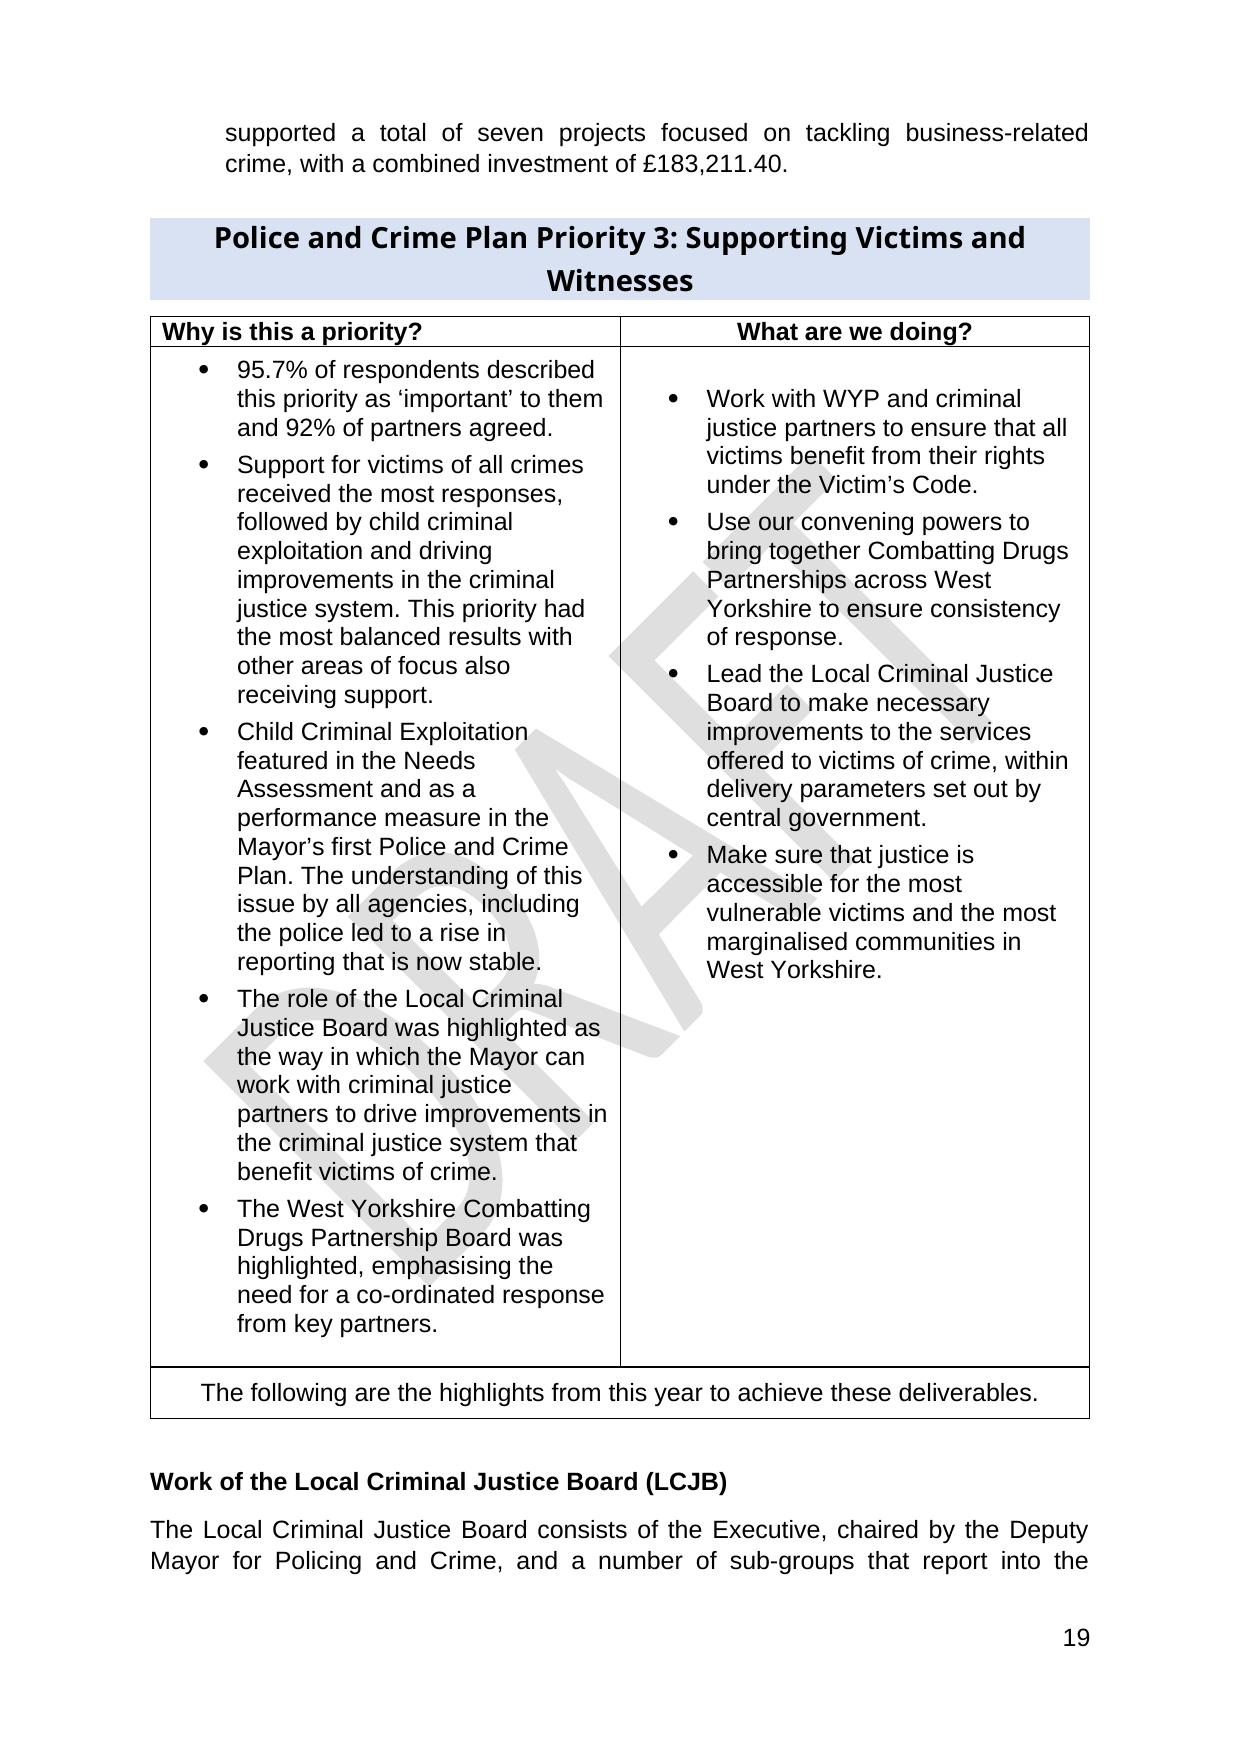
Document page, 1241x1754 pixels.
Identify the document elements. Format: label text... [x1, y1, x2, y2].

table_cell 95.7% of respondents described this priority as ‘important’ to them and 92% of partners agreed. Support for victims of all crimes received the most responses, followed by child criminal exploitation and driving improvements in the criminal justice system. This priority had the most balanced results with other areas of focus also receiving support. Child Criminal Exploitation featured in the Needs Assessment and as a performance measure in the Mayor’s first Police and Crime Plan. The understanding of this issue by all agencies, including the police led to a rise in reporting that is now stable. The role of the Local Criminal Justice Board was highlighted as the way in which the Mayor can work with criminal justice partners to drive improvements in the criminal justice system that benefit victims of crime. The West Yorkshire Combatting Drugs Partnership Board was highlighted, emphasising the need for a co-ordinated response from key partners. [151, 347, 620, 1366]
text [225, 118, 1090, 178]
table_header Why is this a priority? [151, 317, 620, 346]
table_cell The following are the highlights from this year to achieve these deliverables. [151, 1368, 1089, 1418]
table_header What are we doing? [621, 317, 1089, 346]
text Work of the Local Criminal Justice Board (LCJB) [150, 1467, 1090, 1496]
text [150, 1514, 1090, 1574]
subtitle Police and Crime Plan Priority 3: Supporting Victims and Witnesses [150, 218, 1090, 300]
table_cell Work with WYP and criminal justice partners to ensure that all victims benefit from their rights under the Victim’s Code. Use our convening powers to bring together Combatting Drugs Partnerships across West Yorkshire to ensure consistency of response. Lead the Local Criminal Justice Board to make necessary improvements to the services offered to victims of crime, within delivery parameters set out by central government. Make sure that justice is accessible for the most vulnerable victims and the most marginalised communities in West Yorkshire. [621, 347, 1089, 1366]
